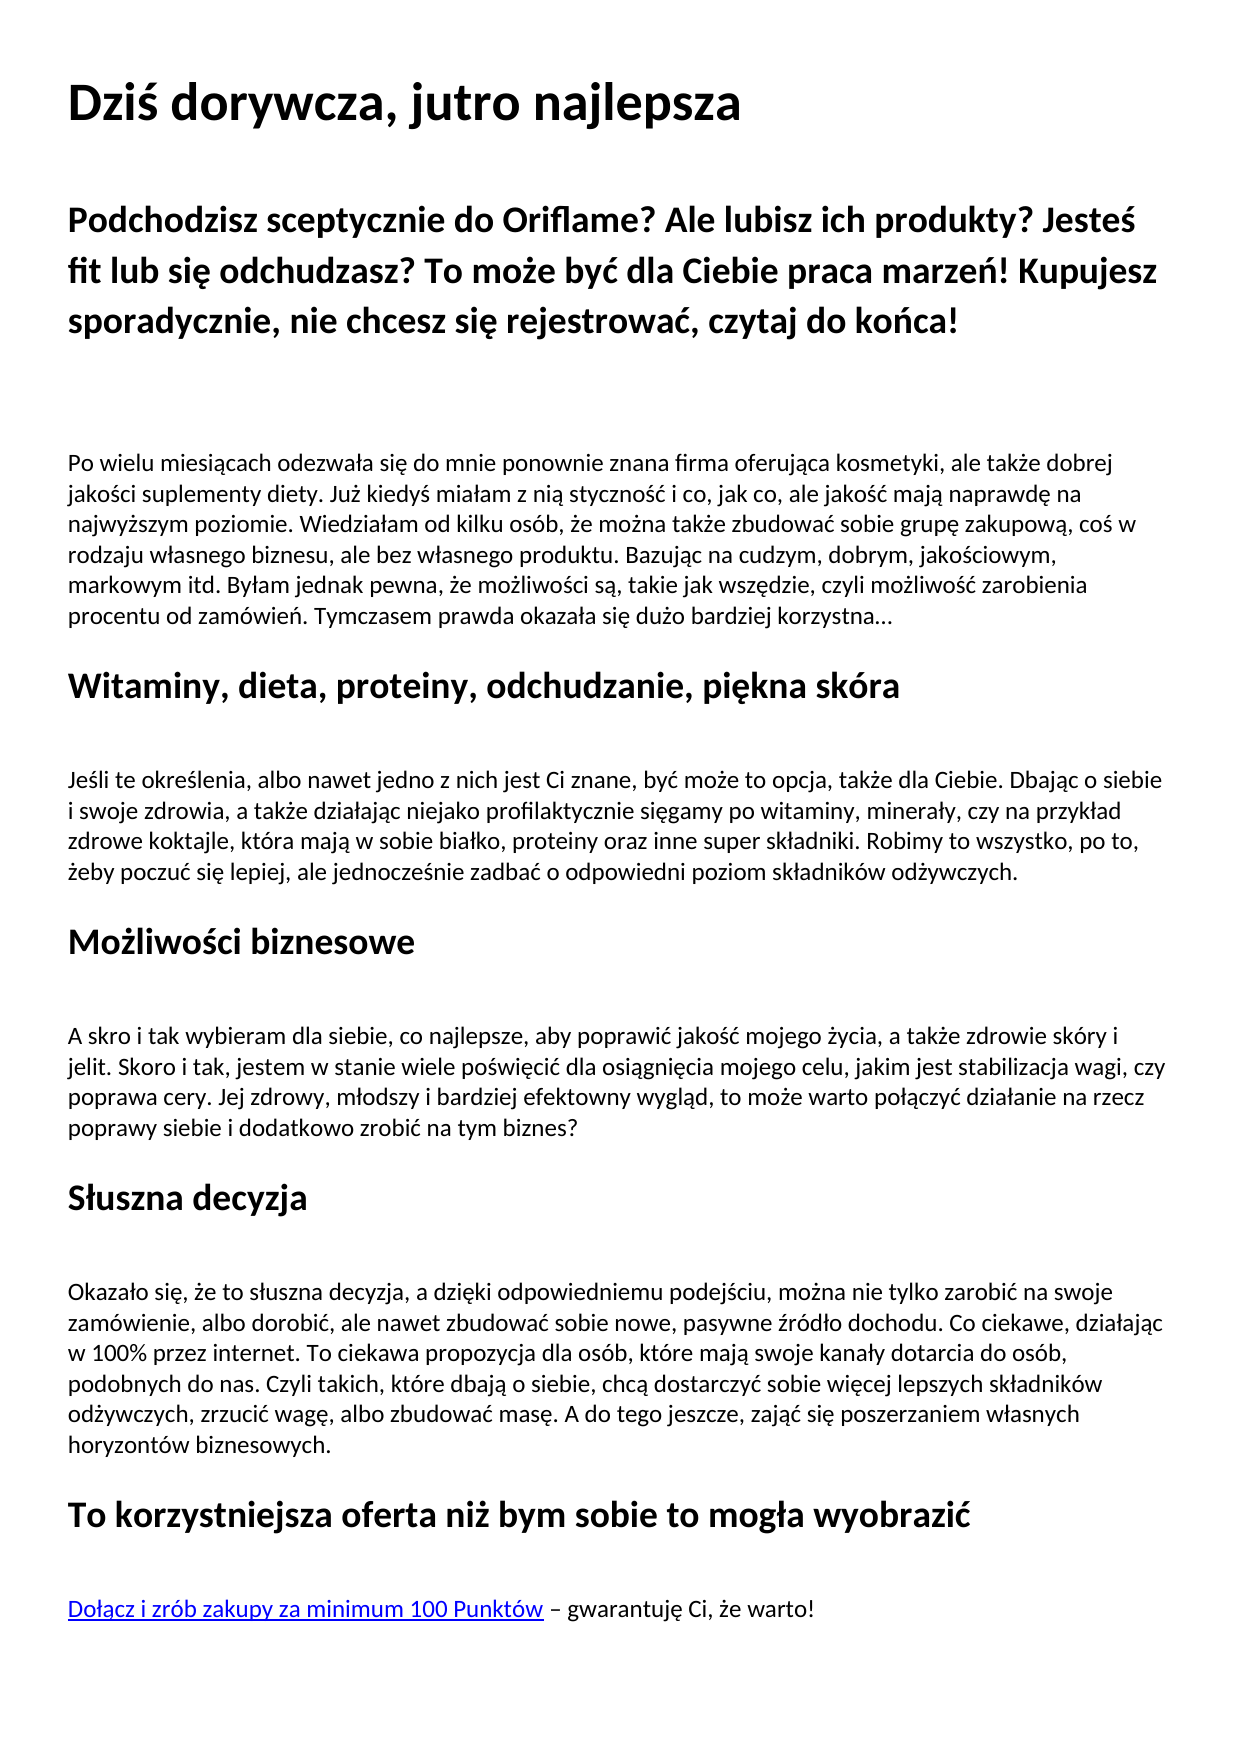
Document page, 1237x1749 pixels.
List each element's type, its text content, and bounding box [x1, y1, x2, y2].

text Podchodzisz sceptycznie do Oriflame? Ale lubisz ich produkty? Jesteś fit lub się odchudzasz? To może być dla Ciebie praca marzeń! Kupujesz sporadycznie, nie chcesz się rejestrować, czytaj do końca! [68, 196, 1169, 343]
text Okazało się, że to słuszna decyzja, a dzięki odpowiedniemu podejściu, można nie tylko zarobić na swoje zamówienie, albo dorobić, ale nawet zbudować sobie nowe, pasywne źródło dochodu. Co ciekawe, działając w 100% przez internet. To ciekawa propozycja dla osób, które mają swoje kanały dotarcia do osób, podobnych do nas. Czyli takich, które dbają o siebie, chcą dostarczyć sobie więcej lepszych składników odżywczych, zrzucić wagę, albo zbudować masę. A do tego jeszcze, zająć się poszerzaniem własnych horyzontów biznesowych. [68, 1276, 1169, 1459]
text Słuszna decyzja [68, 1174, 1169, 1219]
text Po wielu miesiącach odezwała się do mnie ponownie znana firma oferująca kosmetyki, ale także dobrej jakości suplementy diety. Już kiedyś miałam z nią styczność i co, jak co, ale jakość mają naprawdę na najwyższym poziomie. Wiedziałam od kilku osób, że można także zbudować sobie grupę zakupową, coś w rodzaju własnego biznesu, ale bez własnego produktu. Bazując na cudzym, dobrym, jakościowym, markowym itd. Byłam jednak pewna, że możliwości są, takie jak wszędzie, czyli możliwość zarobienia procentu od zamówień. Tymczasem prawda okazała się dużo bardziej korzystna… [68, 448, 1169, 631]
text Dołącz i zrób zakupy za minimum 100 Punktów – gwarantuję Ci, że warto! [68, 1593, 1169, 1623]
text Witaminy, dieta, proteiny, odchudzanie, piękna skóra [68, 662, 1169, 708]
text To korzystniejsza oferta niż bym sobie to mogła wyobrazić [68, 1491, 1169, 1536]
text A skro i tak wybieram dla siebie, co najlepsze, aby poprawić jakość mojego życia, a także zdrowie skóry i jelit. Skoro i tak, jestem w stanie wiele poświęcić dla osiągnięcia mojego celu, jakim jest stabilizacja wagi, czy poprawa cery. Jej zdrowy, młodszy i bardziej efektowny wygląd, to może warto połączyć działanie na rzecz poprawy siebie i dodatkowo zrobić na tym biznes? [68, 1020, 1169, 1142]
text Dziś dorywcza, jutro najlepsza [68, 68, 1169, 134]
text Możliwości biznesowe [68, 918, 1169, 964]
text Jeśli te określenia, albo nawet jedno z nich jest Ci znane, być może to opcja, także dla Ciebie. Dbając o siebie i swoje zdrowia, a także działając niejako profilaktycznie sięgamy po witaminy, minerały, czy na przykład zdrowe koktajle, która mają w sobie białko, proteiny oraz inne super składniki. Robimy to wszystko, po to, żeby poczuć się lepiej, ale jednocześnie zadbać o odpowiedni poziom składników odżywczych. [68, 764, 1169, 887]
